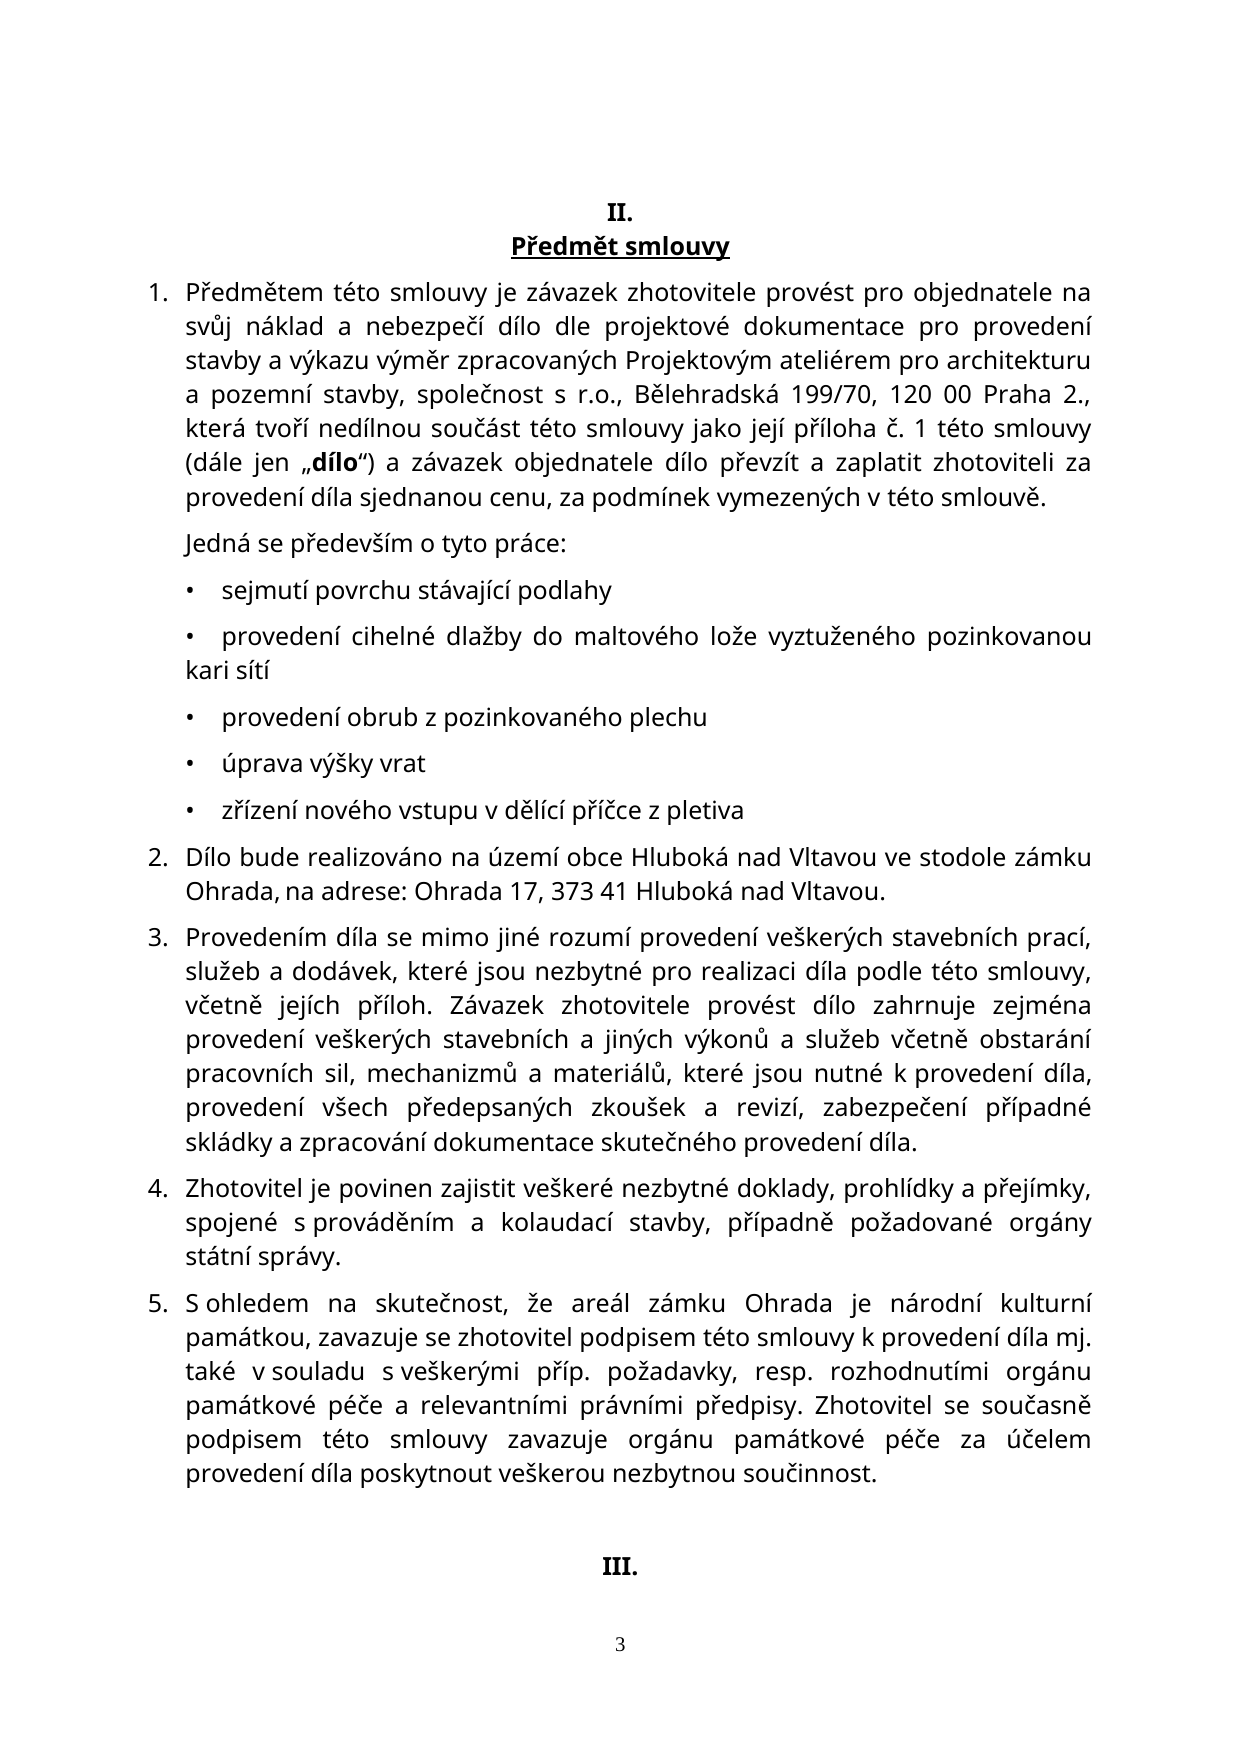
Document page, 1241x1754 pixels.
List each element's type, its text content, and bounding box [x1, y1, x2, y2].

text • provedení cihelné dlažby do maltového lože vyztuženého pozinkovanou kari sítí [185, 619, 1093, 687]
text • zřízení nového vstupu v dělící příčce z pletiva [185, 793, 1093, 827]
text • sejmutí povrchu stávající podlahy [185, 572, 1093, 606]
text • úprava výšky vrat [185, 746, 1093, 780]
list Předmětem této smlouvy je závazek zhotovitele provést pro objednatele na svůj náklad a nebezpečí dílo dle projektové dokumentace pro provedení stavby a výkazu výměr zpracovaných Projektovým ateliérem pro architekturu a pozemní stavby, společnost s r.o., Bělehradská 199/70, 120 00 Praha 2., která tvoří nedílnou součást této smlouvy jako její příloha č. 1 této smlouvy (dále jen „dílo“) a závazek objednatele dílo převzít a zaplatit zhotoviteli za provedení díla sjednanou cenu, za podmínek vymezených v této smlouvě. [148, 275, 1093, 513]
text • provedení obrub z pozinkovaného plechu [185, 699, 1093, 733]
list Zhotovitel je povinen zajistit veškeré nezbytné doklady, prohlídky a přejímky, spojené s prováděním a kolaudací stavby, případně požadované orgány státní správy. [148, 1171, 1093, 1273]
text III. [148, 1549, 1093, 1583]
text II. [148, 194, 1093, 228]
list S ohledem na skutečnost, že areál zámku Ohrada je národní kulturní památkou, zavazuje se zhotovitel podpisem této smlouvy k provedení díla mj. také v souladu s veškerými příp. požadavky, resp. rozhodnutími orgánu památkové péče a relevantními právními předpisy. Zhotovitel se současně podpisem této smlouvy zavazuje orgánu památkové péče za účelem provedení díla poskytnout veškerou nezbytnou součinnost. [148, 1285, 1093, 1490]
text Jedná se především o tyto práce: [185, 526, 1093, 560]
text Předmět smlouvy [148, 228, 1093, 262]
list Provedením díla se mimo jiné rozumí provedení veškerých stavebních prací, služeb a dodávek, které jsou nezbytné pro realizaci díla podle této smlouvy, včetně jejích příloh. Závazek zhotovitele provést dílo zahrnuje zejména provedení veškerých stavebních a jiných výkonů a služeb včetně obstarání pracovních sil, mechanizmů a materiálů, které jsou nutné k provedení díla, provedení všech předepsaných zkoušek a revizí, zabezpečení případné skládky a zpracování dokumentace skutečného provedení díla. [148, 920, 1093, 1158]
list Dílo bude realizováno na území obce Hluboká nad Vltavou ve stodole zámku Ohrada, na adrese: Ohrada 17, 373 41 Hluboká nad Vltavou. [148, 839, 1093, 907]
